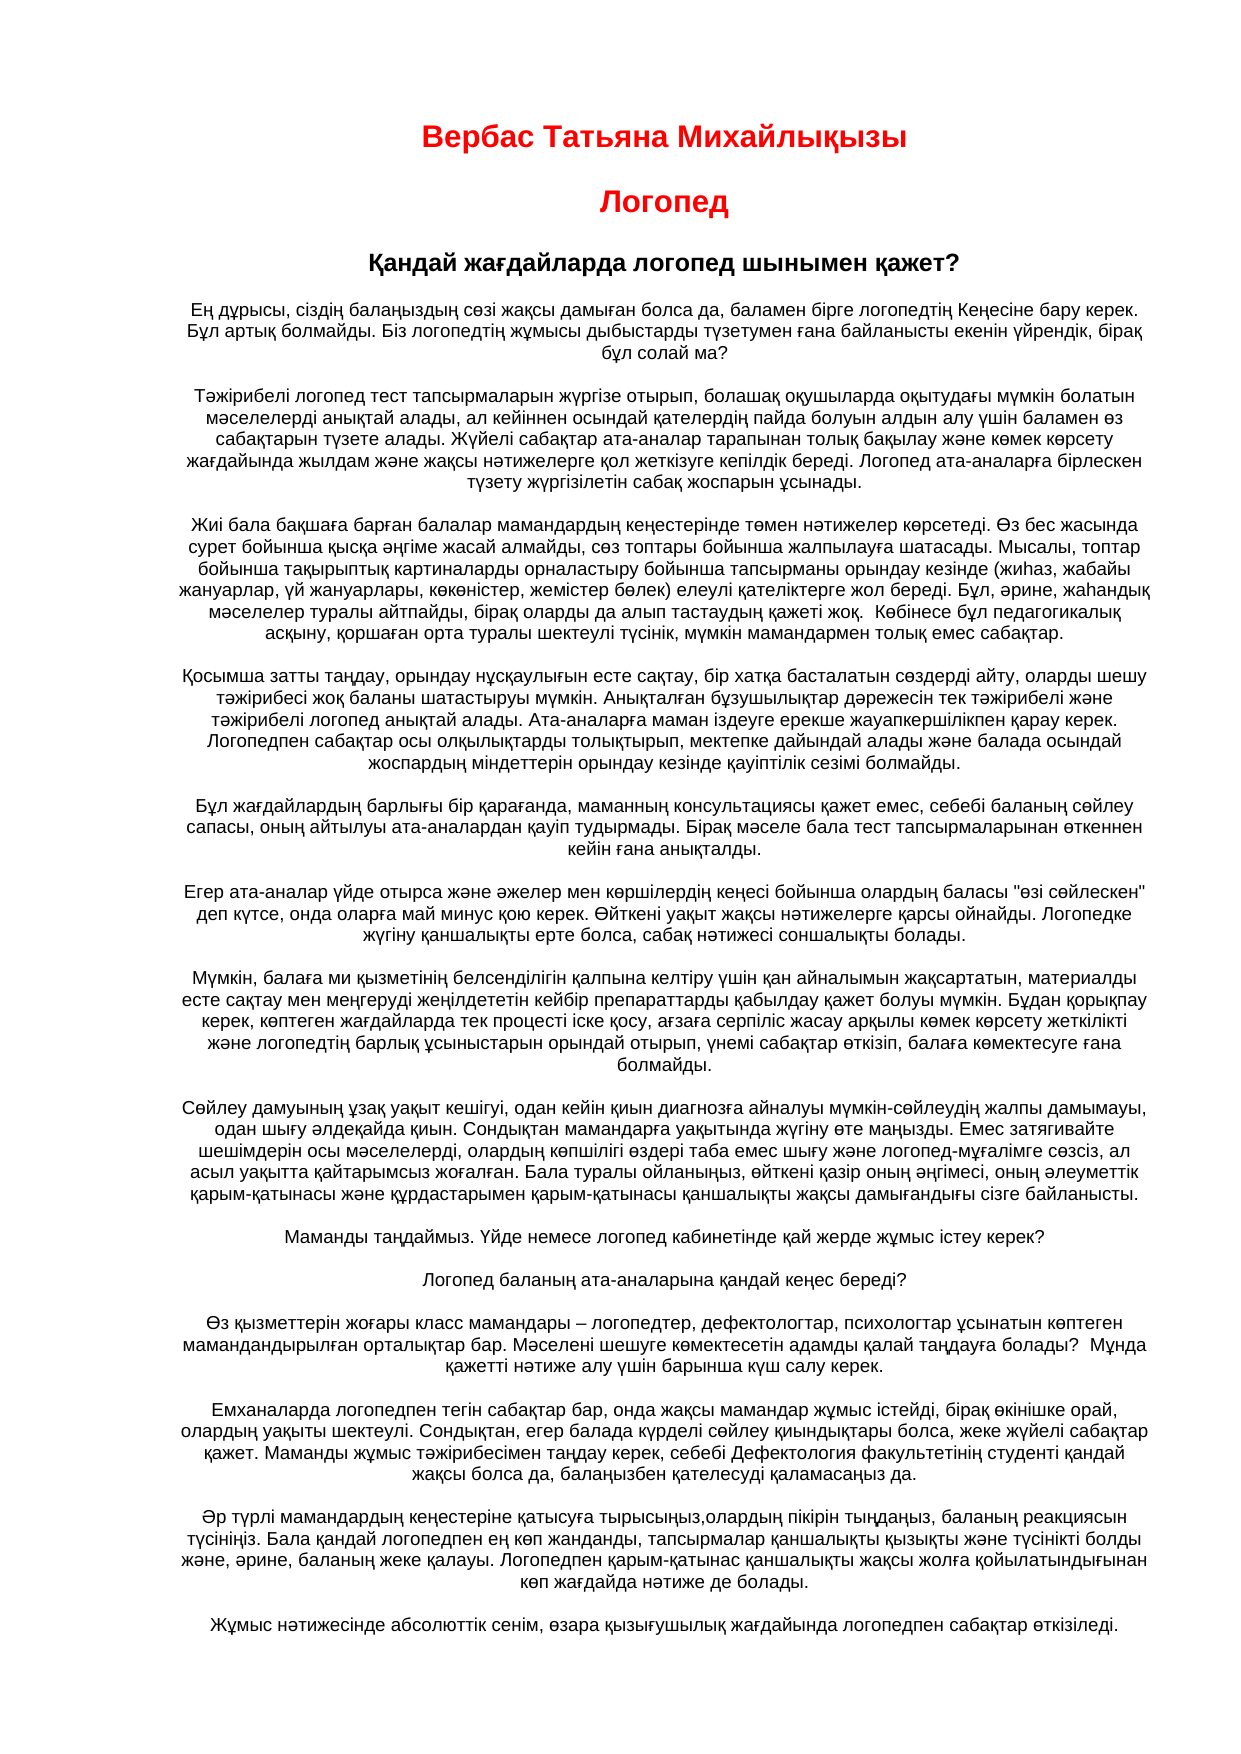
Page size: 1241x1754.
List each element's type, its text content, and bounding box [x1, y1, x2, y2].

text Логопед баланың ата-аналарына қандай кеңес береді? [177, 1269, 1152, 1291]
text Қандай жағдайларда логопед шынымен қажет? [177, 248, 1152, 277]
text Емханаларда логопедпен тегін сабақтар бар, онда жақсы мамандар жұмыс істейді, бірақ өкінішке орай, олардың уақыты шектеулі. Сондықтан, егер балада күрделі сөйлеу қиындықтары болса, жеке жүйелі сабақтар қажет. Маманды жұмыс тәжірибесімен таңдау керек, себебі Дефектология факультетінің студенті қандай жақсы болса да, балаңызбен қателесуді қаламасаңыз да. [177, 1398, 1152, 1484]
text Ең дұрысы, сіздің балаңыздың сөзі жақсы дамыған болса да, баламен бірге логопедтің Кеңесіне бару керек. Бұл артық болмайды. Біз логопедтің жұмысы дыбыстарды түзетумен ғана байланысты екенін үйрендік, бірақ бұл солай ма? [177, 299, 1152, 363]
text Логопед [177, 183, 1152, 219]
text Әр түрлі мамандардың кеңестеріне қатысуға тырысыңыз,олардың пікірін тыңдаңыз, баланың реакциясын түсініңіз. Бала қандай логопедпен ең көп жанданды, тапсырмалар қаншалықты қызықты және түсінікті болды және, әрине, баланың жеке қалауы. Логопедпен қарым-қатынас қаншалықты жақсы жолға қойылатындығынан көп жағдайда нәтиже де болады. [177, 1506, 1152, 1592]
text Жұмыс нәтижесінде абсолюттік сенім, өзара қызығушылық жағдайында логопедпен сабақтар өткізіледі. [177, 1614, 1152, 1636]
text Жиі бала бақшаға барған балалар мамандардың кеңестерінде төмен нәтижелер көрсетеді. Өз бес жасында сурет бойынша қысқа әңгіме жасай алмайды, сөз топтары бойынша жалпылауға шатасады. Мысалы, топтар бойынша тақырыптық картиналарды орналастыру бойынша тапсырманы орындау кезінде (жиһаз, жабайы жануарлар, үй жануарлары, көкөністер, жемістер бөлек) елеулі қателіктерге жол береді. Бұл, әрине, жаһандық мәселелер туралы айтпайды, бірақ оларды да алып тастаудың қажеті жоқ. Көбінесе бұл педагогикалық асқыну, қоршаған орта туралы шектеулі түсінік, мүмкін мамандармен толық емес сабақтар. [177, 514, 1152, 644]
text Тәжірибелі логопед тест тапсырмаларын жүргізе отырып, болашақ оқушыларда оқытудағы мүмкін болатын мәселелерді анықтай алады, ал кейіннен осындай қателердің пайда болуын алдын алу үшін баламен өз сабақтарын түзете алады. Жүйелі сабақтар ата-аналар тарапынан толық бақылау және көмек көрсету жағдайында жылдам және жақсы нәтижелерге қол жеткізуге кепілдік береді. Логопед ата-аналарға бірлескен түзету жүргізілетін сабақ жоспарын ұсынады. [177, 385, 1152, 493]
text Мүмкін, балаға ми қызметінің белсенділігін қалпына келтіру үшін қан айналымын жақсартатын, материалды есте сақтау мен меңгеруді жеңілдететін кейбір препараттарды қабылдау қажет болуы мүмкін. Бұдан қорықпау керек, көптеген жағдайларда тек процесті іске қосу, ағзаға серпіліс жасау арқылы көмек көрсету жеткілікті және логопедтің барлық ұсыныстарын орындай отырып, үнемі сабақтар өткізіп, балаға көмектесуге ғана болмайды. [177, 967, 1152, 1075]
text Вербас Татьяна Михайлықызы [177, 118, 1152, 154]
text Қосымша затты таңдау, орындау нұсқаулығын есте сақтау, бір хатқа басталатын сөздерді айту, оларды шешу тәжірибесі жоқ баланы шатастыруы мүмкін. Анықталған бұзушылықтар дәрежесін тек тәжірибелі және тәжірибелі логопед анықтай алады. Ата-аналарға маман іздеуге ерекше жауапкершілікпен қарау керек. Логопедпен сабақтар осы олқылықтарды толықтырып, мектепке дайындай алады және балада осындай жоспардың міндеттерін орындау кезінде қауіптілік сезімі болмайды. [177, 665, 1152, 773]
text Маманды таңдаймыз. Үйде немесе логопед кабинетінде қай жерде жұмыс істеу керек? [177, 1226, 1152, 1247]
text Бұл жағдайлардың барлығы бір қарағанда, маманның консультациясы қажет емес, себебі баланың сөйлеу сапасы, оның айтылуы ата-аналардан қауіп тудырмады. Бірақ мәселе бала тест тапсырмаларынан өткеннен кейін ғана анықталды. [177, 794, 1152, 859]
text Өз қызметтерін жоғары класс мамандары – логопедтер, дефектологтар, психологтар ұсынатын көптеген мамандандырылған орталықтар бар. Мәселені шешуге көмектесетін адамды қалай таңдауға болады? Мұнда қажетті нәтиже алу үшін барынша күш салу керек. [177, 1312, 1152, 1377]
text Егер ата-аналар үйде отырса және әжелер мен көршілердің кеңесі бойынша олардың баласы "өзі сөйлескен" деп күтсе, онда оларға май минус қою керек. Өйткені уақыт жақсы нәтижелерге қарсы ойнайды. Логопедке жүгіну қаншалықты ерте болса, сабақ нәтижесі соншалықты болады. [177, 881, 1152, 946]
text Сөйлеу дамуының ұзақ уақыт кешігуі, одан кейін қиын диагнозға айналуы мүмкін-сөйлеудің жалпы дамымауы, одан шығу әлдеқайда қиын. Сондықтан мамандарға уақытында жүгіну өте маңызды. Емес затягивайте шешімдерін осы мәселелерді, олардың көпшілігі өздері таба емес шығу және логопед-мұғалімге сөзсіз, ал асыл уақытта қайтарымсыз жоғалған. Бала туралы ойланыңыз, өйткені қазір оның әңгімесі, оның әлеуметтік қарым-қатынасы және құрдастарымен қарым-қатынасы қаншалықты жақсы дамығандығы сізге байланысты. [177, 1096, 1152, 1204]
